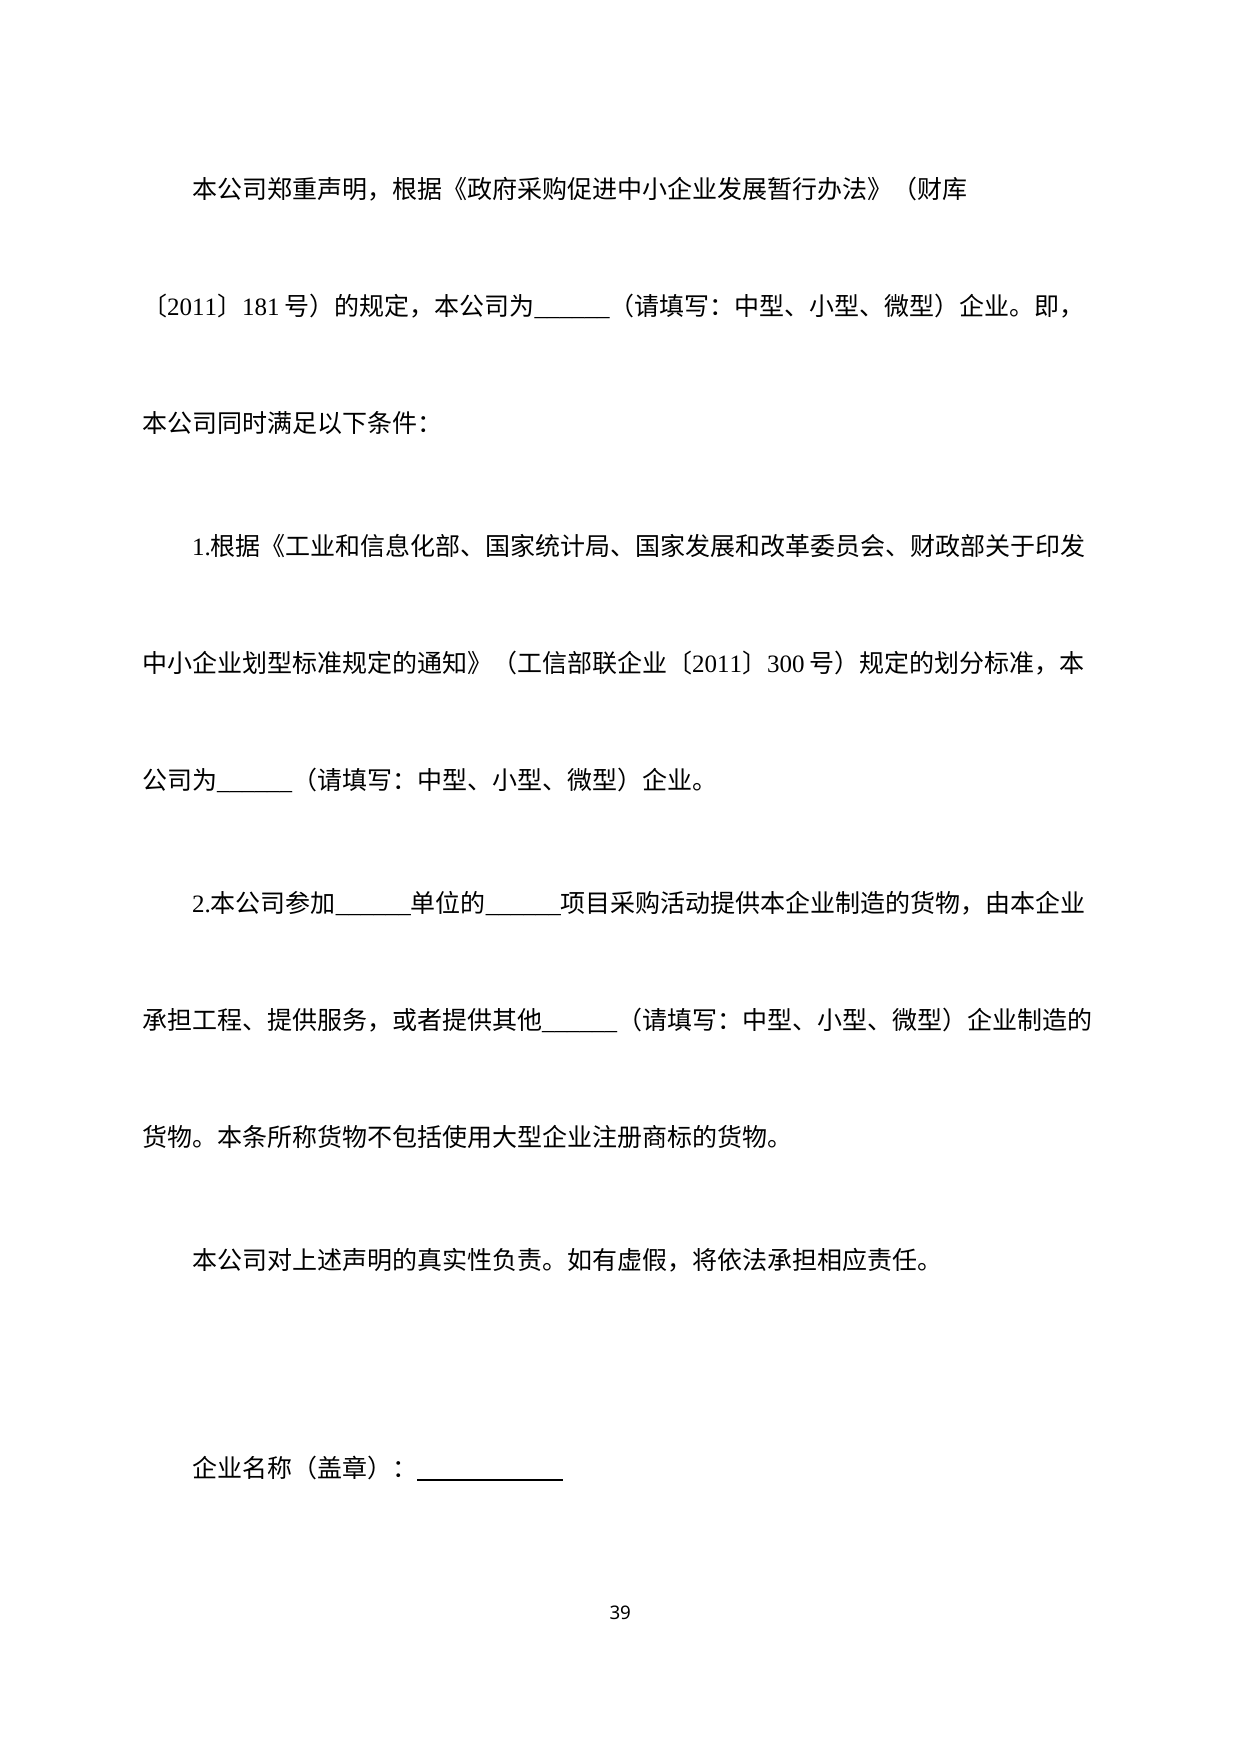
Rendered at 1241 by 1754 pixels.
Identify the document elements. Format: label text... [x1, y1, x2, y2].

text 本公司对上述声明的真实性负责。如有虚假，将依法承担相应责任。 [142, 1226, 1098, 1291]
text 1.根据《工业和信息化部、国家统计局、国家发展和改革委员会、财政部关于印发中小企业划型标准规定的通知》（工信部联企业〔2011〕300号）规定的划分标准，本公司为______（请填写：中型、小型、微型）企业。 [142, 512, 1098, 811]
text 本公司郑重声明，根据《政府采购促进中小企业发展暂行办法》（财库〔2011〕181号）的规定，本公司为______（请填写：中型、小型、微型）企业。即，本公司同时满足以下条件： [142, 155, 1098, 454]
text 2.本公司参加______单位的______项目采购活动提供本企业制造的货物，由本企业承担工程、提供服务，或者提供其他______（请填写：中型、小型、微型）企业制造的货物。本条所称货物不包括使用大型企业注册商标的货物。 [142, 869, 1098, 1168]
text 企业名称（盖章）： [142, 1434, 1098, 1499]
